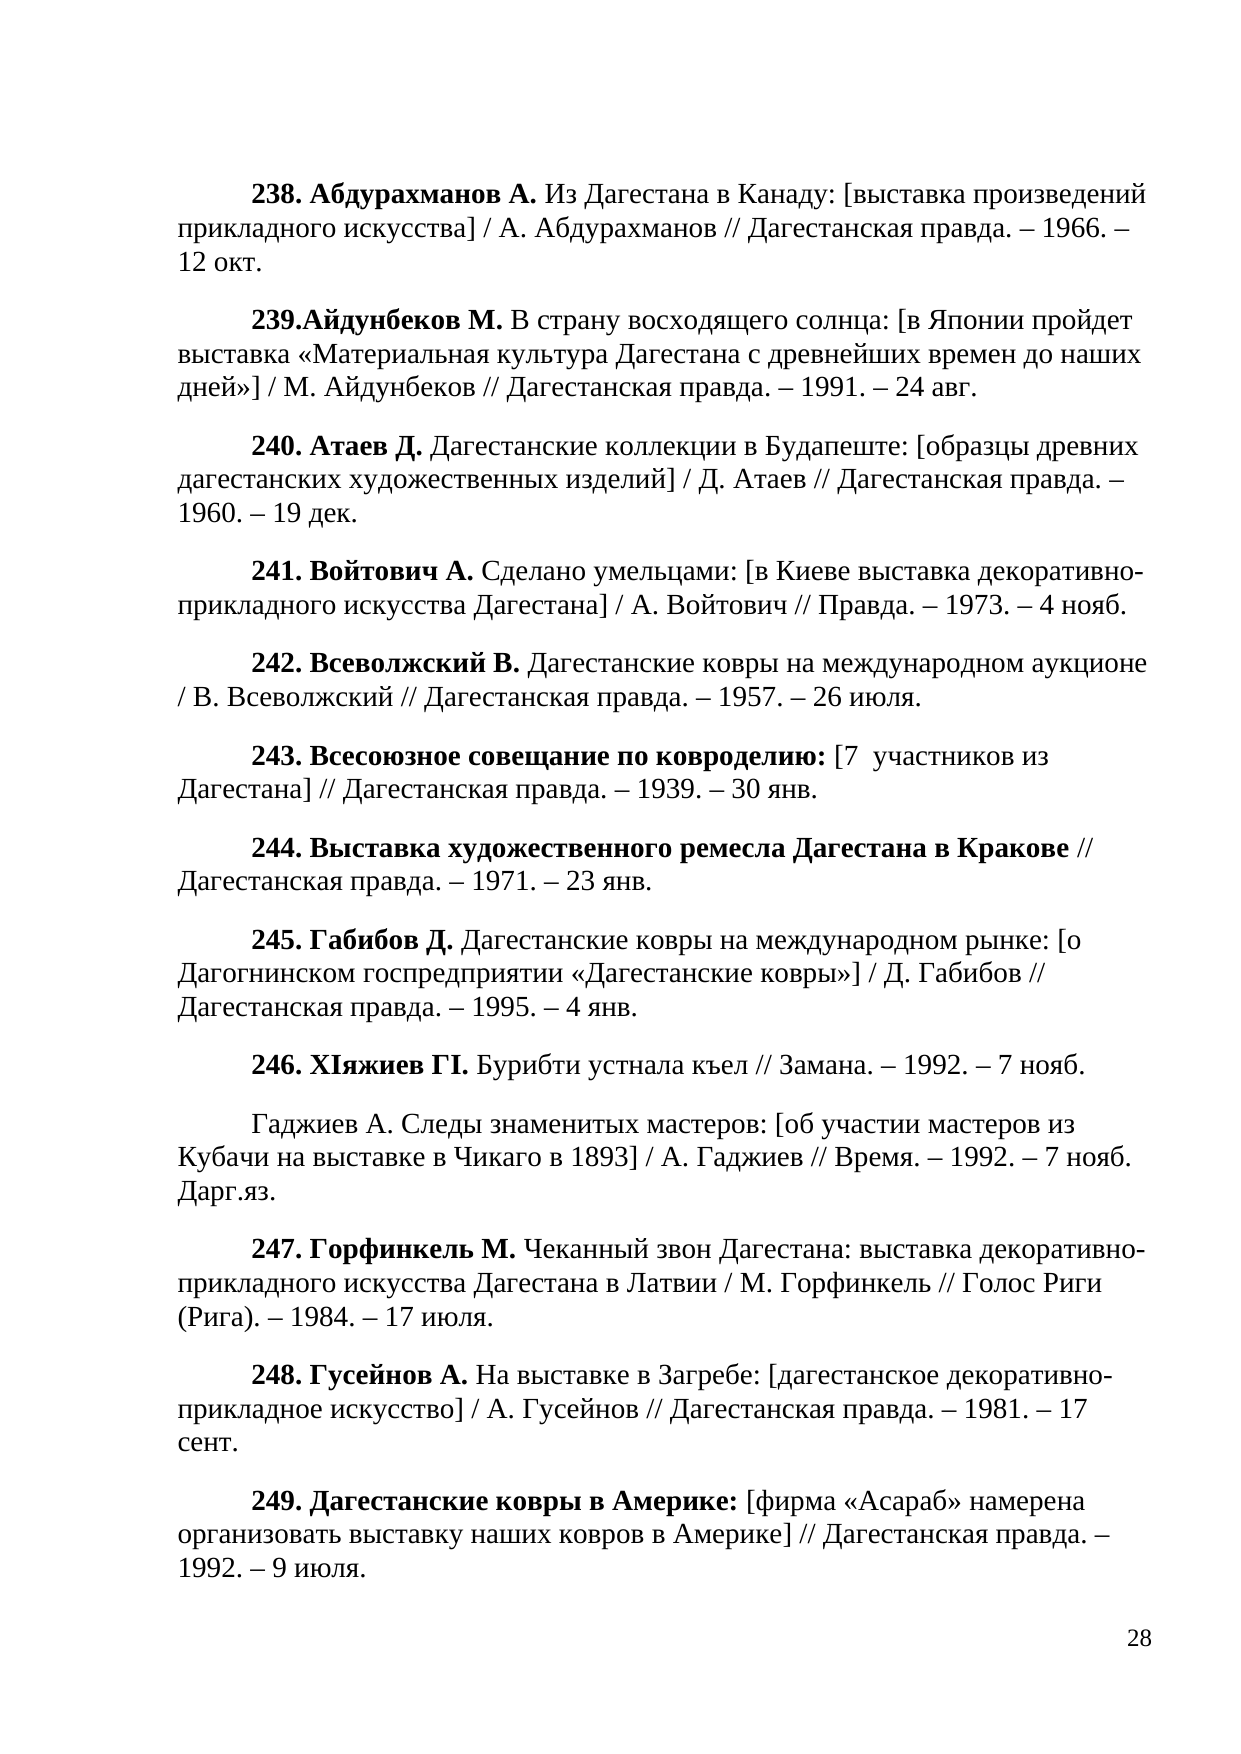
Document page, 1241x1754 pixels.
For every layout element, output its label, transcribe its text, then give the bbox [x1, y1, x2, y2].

text 243. Всесоюзное совещание по ковроделию: [7 участников из Дагестана] // Дагестанская правда. – 1939. – 30 янв. [177, 738, 1152, 805]
text 240. Атаев Д. Дагестанские коллекции в Будапеште: [образцы древних дагестанских художественных изделий] / Д. Атаев // Дагестанская правда. – 1960. – 19 дек. [177, 428, 1152, 528]
text 238. Абдурахманов А. Из Дагестана в Канаду: [выставка произведений прикладного искусства] / А. Абдурахманов // Дагестанская правда. – 1966. – 12 окт. [177, 177, 1152, 277]
text 247. Горфинкель М. Чеканный звон Дагестана: выставка декоративно-прикладного искусства Дагестана в Латвии / М. Горфинкель // Голос Риги (Рига). – 1984. – 17 июля. [177, 1232, 1152, 1332]
text 249. Дагестанские ковры в Америке: [фирма «Асараб» намерена организовать выставку наших ковров в Америке] // Дагестанская правда. – 1992. – 9 июля. [177, 1483, 1152, 1583]
text 245. Габибов Д. Дагестанские ковры на международном рынке: [о Дагогнинском госпредприятии «Дагестанские ковры»] / Д. Габибов // Дагестанская правда. – 1995. – 4 янв. [177, 922, 1152, 1022]
text Гаджиев А. Следы знаменитых мастеров: [об участии мастеров из Кубачи на выставке в Чикаго в 1893] / А. Гаджиев // Время. – 1992. – 7 нояб. Дарг.яз. [177, 1106, 1152, 1207]
text 246. ХIяжиев ГI. Бурибти устнала къел // Замана. – 1992. – 7 нояб. [177, 1047, 1152, 1081]
text 242. Всеволжский В. Дагестанские ковры на международном аукционе / В. Всеволжский // Дагестанская правда. – 1957. – 26 июля. [177, 646, 1152, 713]
text 244. Выставка художественного ремесла Дагестана в Кракове // Дагестанская правда. – 1971. – 23 янв. [177, 830, 1152, 897]
text 241. Войтович А. Сделано умельцами: [в Киеве выставка декоративно-прикладного искусства Дагестана] / А. Войтович // Правда. – 1973. – 4 нояб. [177, 553, 1152, 621]
text 239.Айдунбеков М. В страну восходящего солнца: [в Японии пройдет выставка «Материальная культура Дагестана с древнейших времен до наших дней»] / М. Айдунбеков // Дагестанская правда. – 1991. – 24 авг. [177, 302, 1152, 403]
text 248. Гусейнов А. На выставке в Загребе: [дагестанское декоративно-прикладное искусство] / А. Гусейнов // Дагестанская правда. – 1981. – 17 сент. [177, 1357, 1152, 1458]
